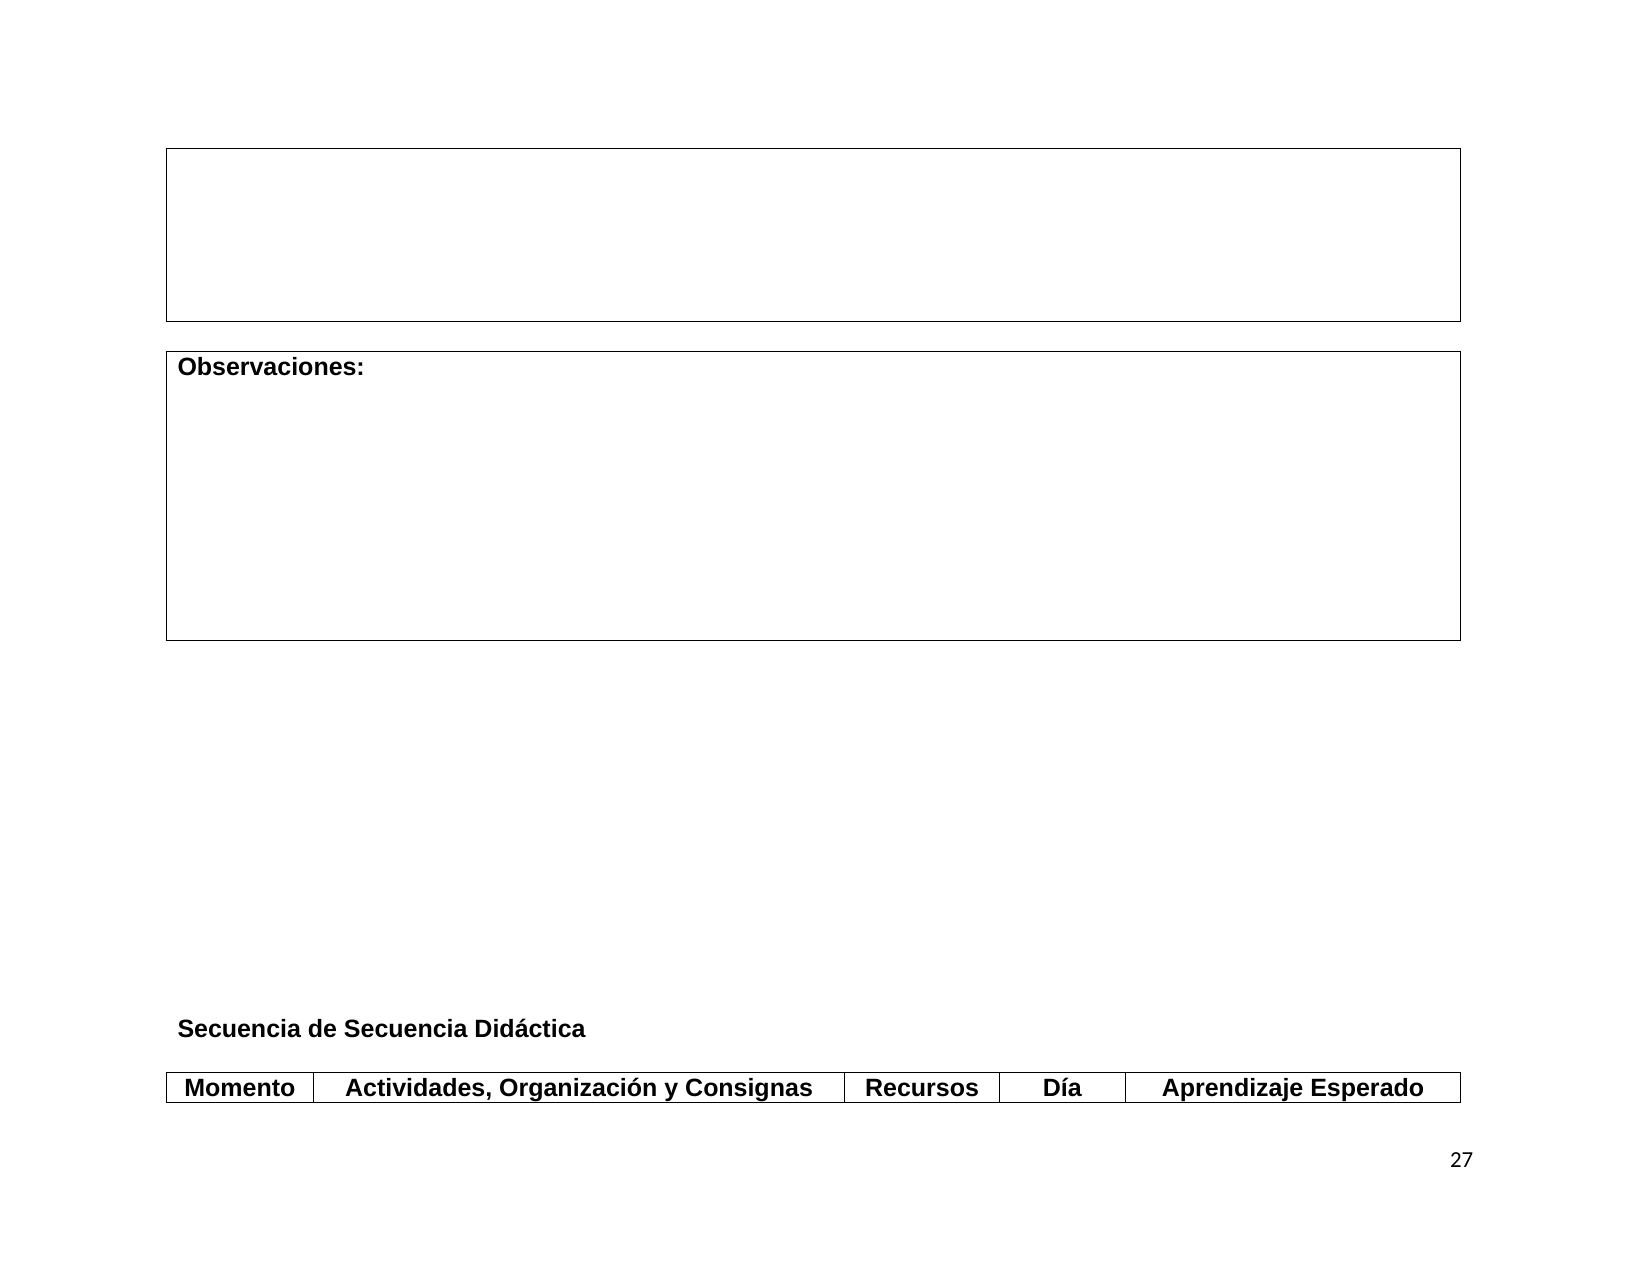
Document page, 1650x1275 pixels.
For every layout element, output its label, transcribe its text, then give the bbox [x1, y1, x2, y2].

table_header Día [1000, 1073, 1125, 1102]
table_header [314, 1073, 844, 1102]
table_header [167, 149, 1460, 321]
text Secuencia de Secuencia Didáctica [177, 1014, 1473, 1043]
table_header Recursos [845, 1073, 999, 1102]
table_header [1126, 1073, 1460, 1102]
table_header Observaciones: [167, 352, 1460, 639]
table_header Momentos [167, 1073, 313, 1102]
